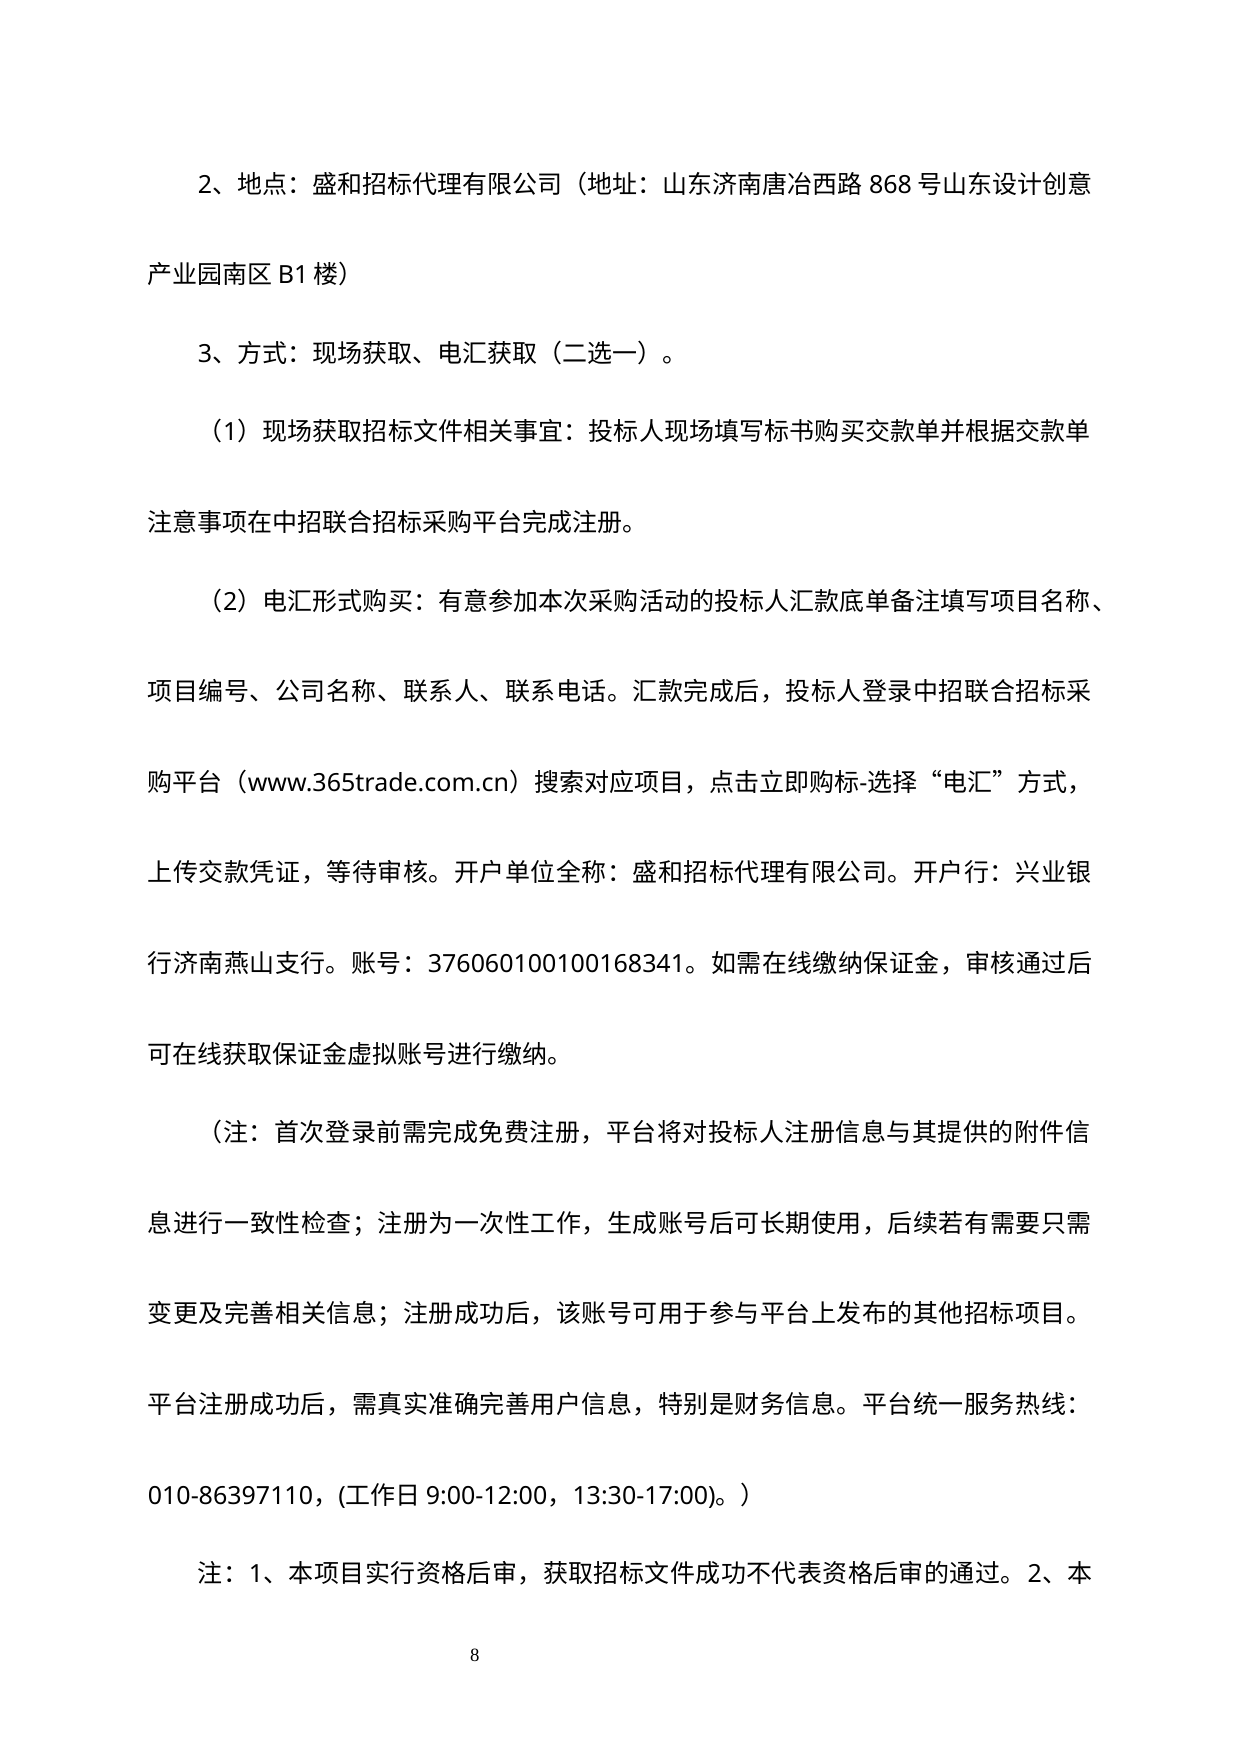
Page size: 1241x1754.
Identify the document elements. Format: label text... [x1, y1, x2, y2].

text （1）现场获取招标文件相关事宜：投标人现场填写标书购买交款单并根据交款单注意事项在中招联合招标采购平台完成注册。 [148, 400, 1092, 551]
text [148, 1542, 1092, 1602]
text 3、方式：现场获取、电汇获取（二选一）。 [148, 321, 1092, 382]
text 2、地点：盛和招标代理有限公司（地址：山东济南唐冶西路868号山东设计创意产业园南区B1楼） [148, 152, 1092, 303]
text （注：首次登录前需完成免费注册，平台将对投标人注册信息与其提供的附件信息进行一致性检查；注册为一次性工作，生成账号后可长期使用，后续若有需要只需变更及完善相关信息；注册成功后，该账号可用于参与平台上发布的其他招标项目。平台注册成功后，需真实准确完善用户信息，特别是财务信息。平台统一服务热线：010-86397110，(工作日9:00-12:00，13:30-17:00)。） [148, 1101, 1092, 1523]
text （2）电汇形式购买：有意参加本次采购活动的投标人汇款底单备注填写项目名称、项目编号、公司名称、联系人、联系电话。汇款完成后，投标人登录中招联合招标采购平台（www.365trade.com.cn）搜索对应项目，点击立即购标-选择“电汇”方式，上传交款凭证，等待审核。开户单位全称：盛和招标代理有限公司。开户行：兴业银行济南燕山支行。账号：376060100100168341。如需在线缴纳保证金，审核通过后可在线获取保证金虚拟账号进行缴纳。 [148, 569, 1092, 1082]
